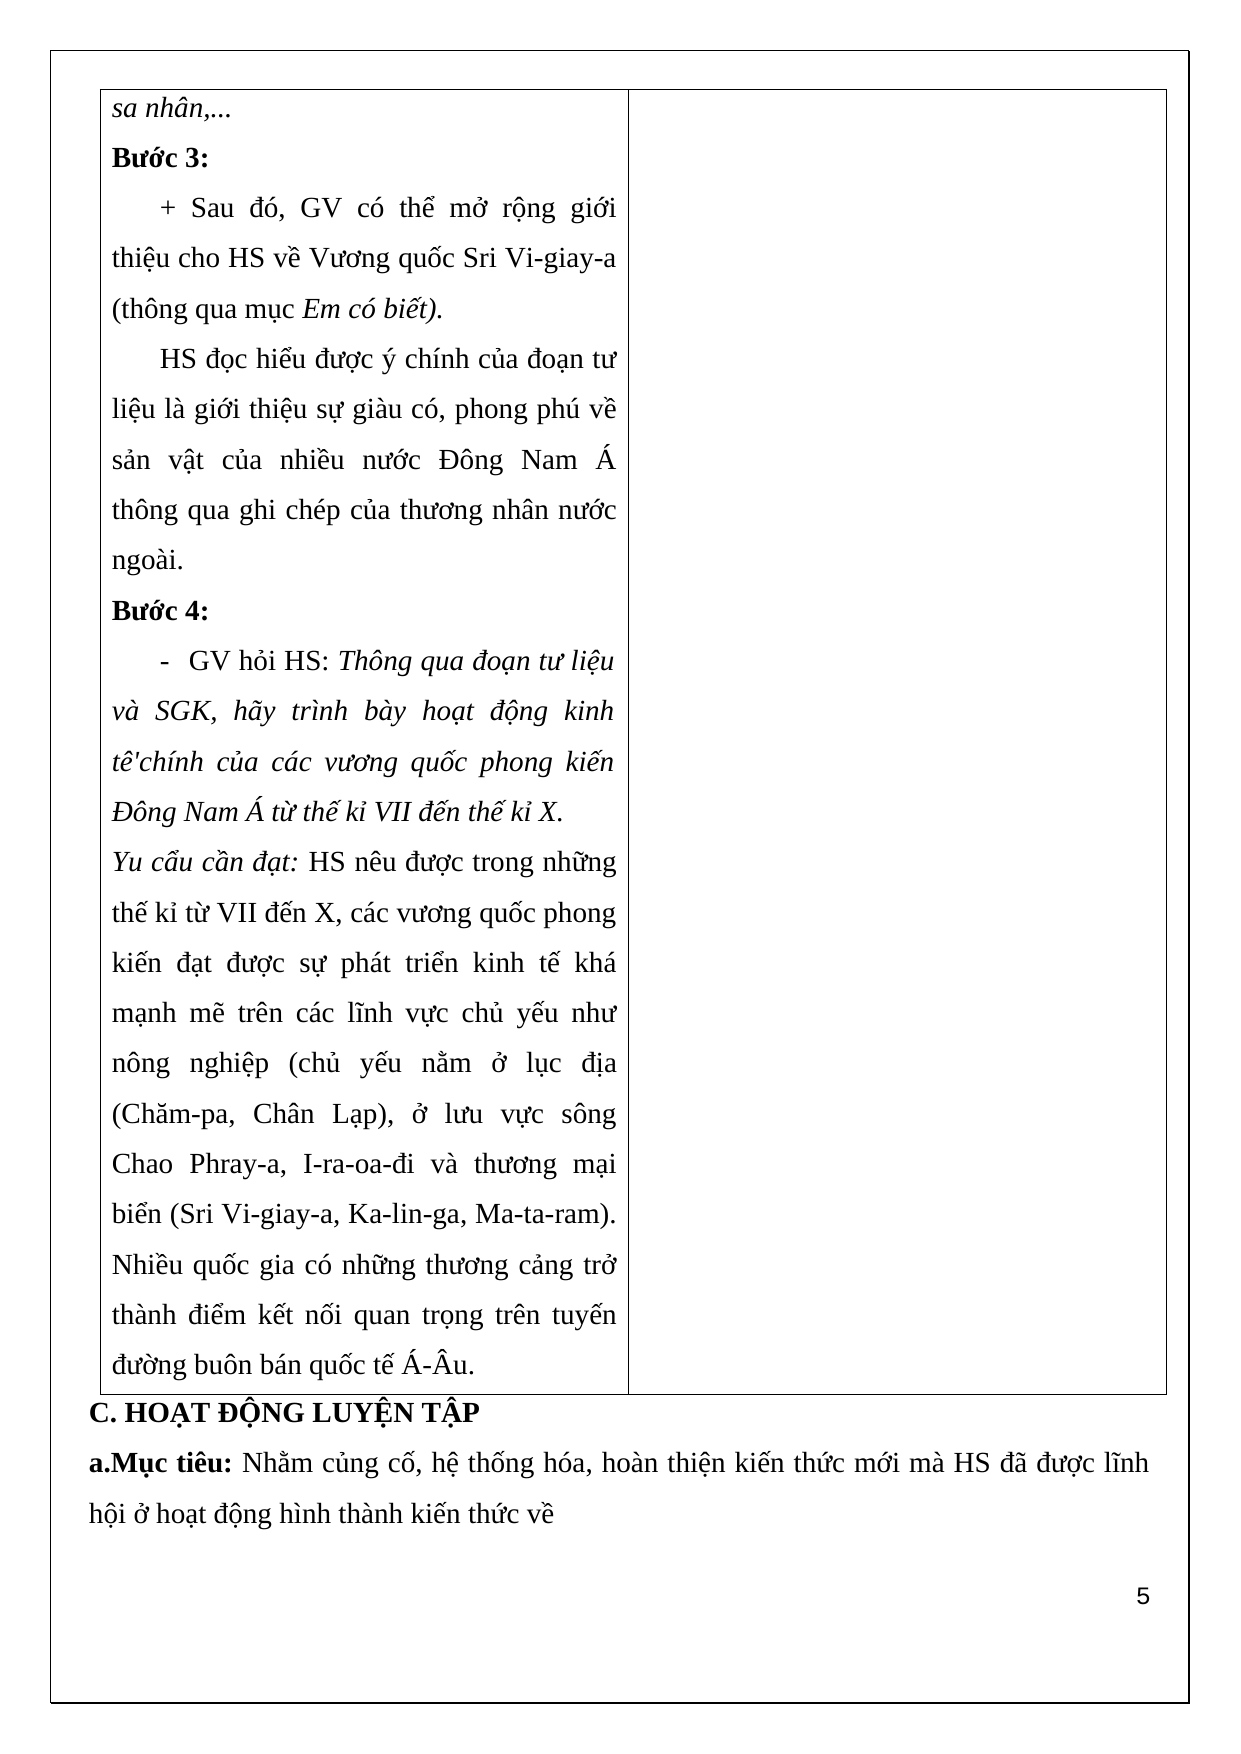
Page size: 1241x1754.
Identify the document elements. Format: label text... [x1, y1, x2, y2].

text a.Mục tiêu: Nhằm củng cố, hệ thống hóa, hoàn thiện kiến thức mới mà HS đã được lĩnh hội ở hoạt động hình thành kiến thức về [89, 1446, 1151, 1529]
text C. HOẠT ĐỘNG LUYỆN TẬP [89, 1395, 1151, 1429]
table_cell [101, 90, 628, 1394]
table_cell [629, 90, 1166, 1394]
